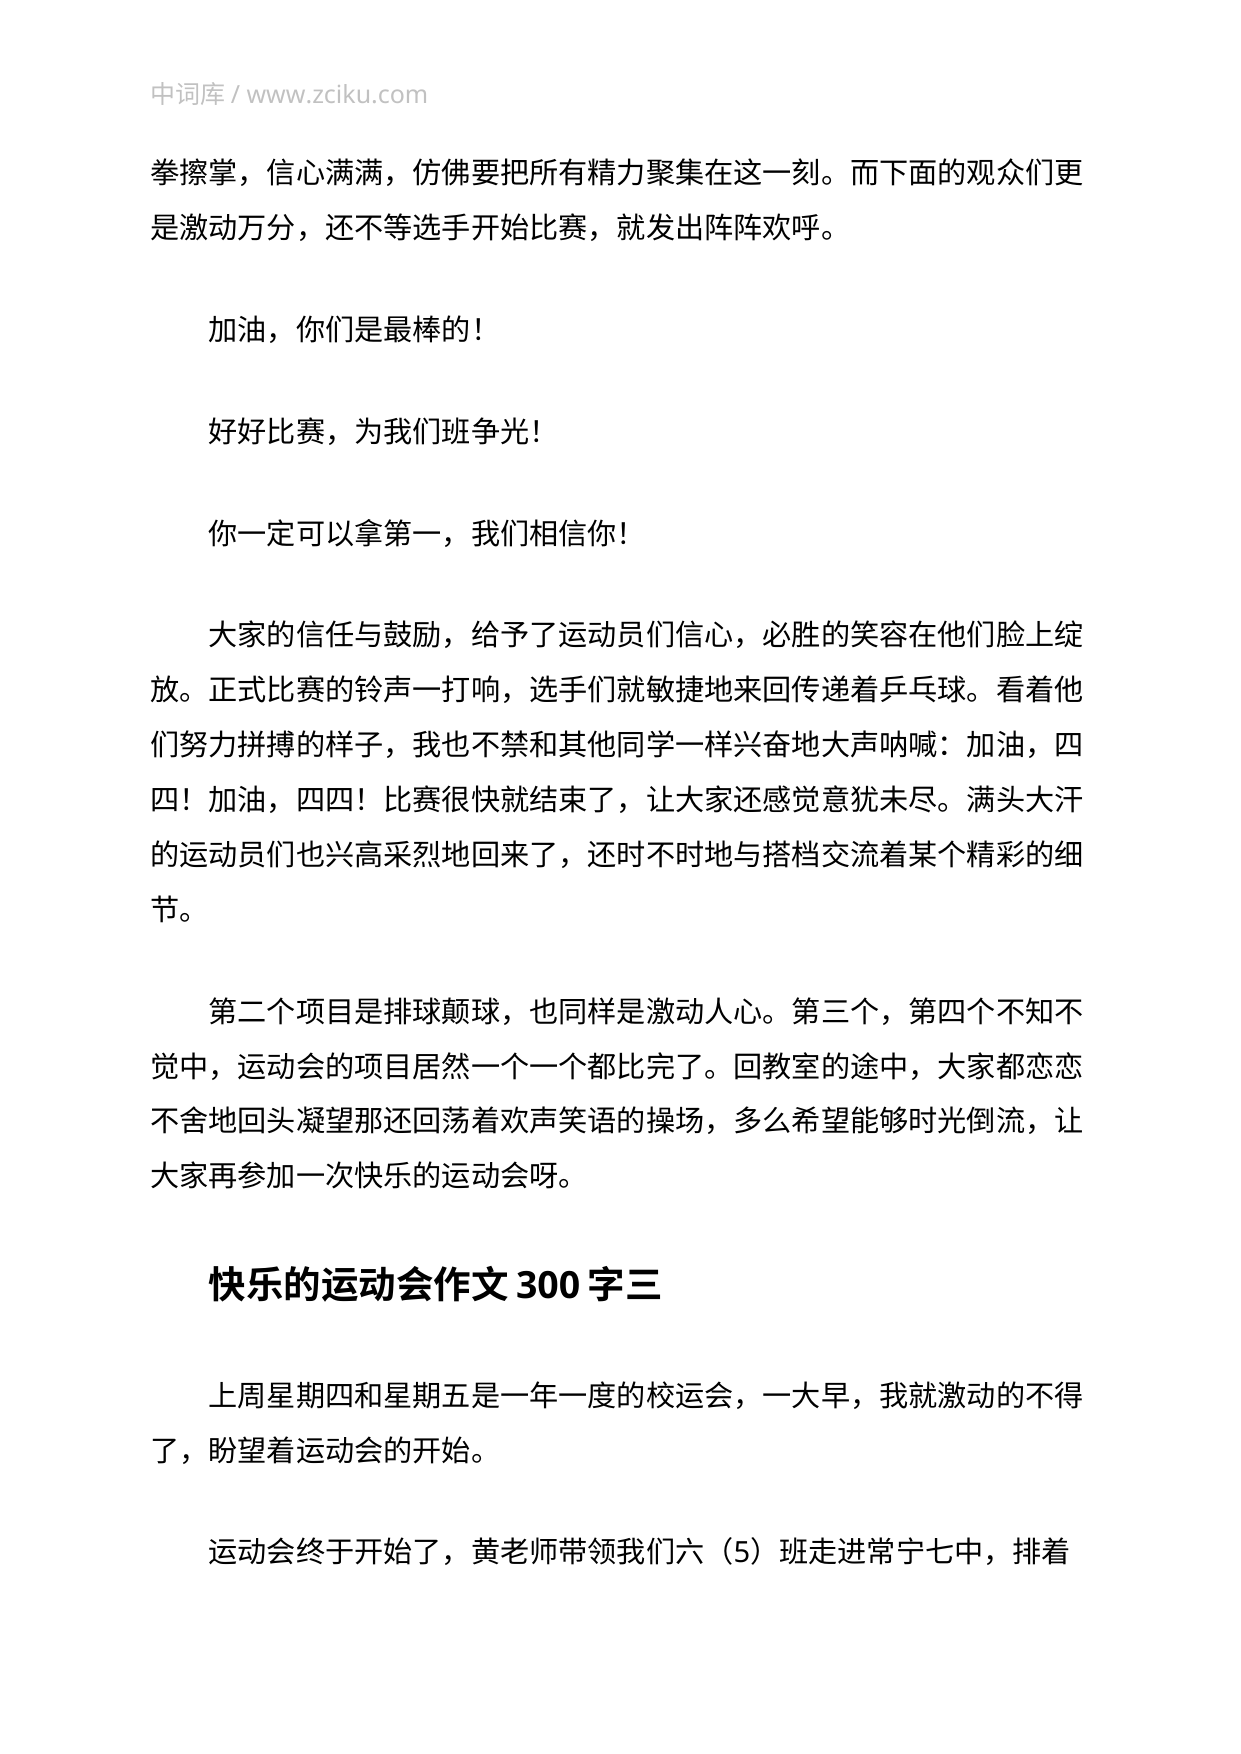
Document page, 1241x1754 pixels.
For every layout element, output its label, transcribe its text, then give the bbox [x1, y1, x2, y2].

text 大家的信任与鼓励，给予了运动员们信心，必胜的笑容在他们脸上绽放。正式比赛的铃声一打响，选手们就敏捷地来回传递着乒乓球。看着他们努力拼搏的样子，我也不禁和其他同学一样兴奋地大声呐喊：加油，四四！加油，四四！比赛很快就结束了，让大家还感觉意犹未尽。满头大汗的运动员们也兴高采烈地回来了，还时不时地与搭档交流着某个精彩的细节。 [150, 612, 1090, 929]
text 第二个项目是排球颠球，也同样是激动人心。第三个，第四个不知不觉中，运动会的项目居然一个一个都比完了。回教室的途中，大家都恋恋不舍地回头凝望那还回荡着欢声笑语的操场，多么希望能够时光倒流，让大家再参加一次快乐的运动会呀。 [150, 988, 1090, 1195]
text 你一定可以拿第一，我们相信你！ [150, 510, 1090, 552]
text 加油，你们是最棒的！ [150, 307, 1090, 349]
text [150, 150, 1090, 247]
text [150, 1529, 1090, 1571]
text 好好比赛，为我们班争光！ [150, 408, 1090, 451]
text 上周星期四和星期五是一年一度的校运会，一大早，我就激动的不得了，盼望着运动会的开始。 [150, 1372, 1090, 1469]
text 快乐的运动会作文300字三 [150, 1255, 1090, 1309]
